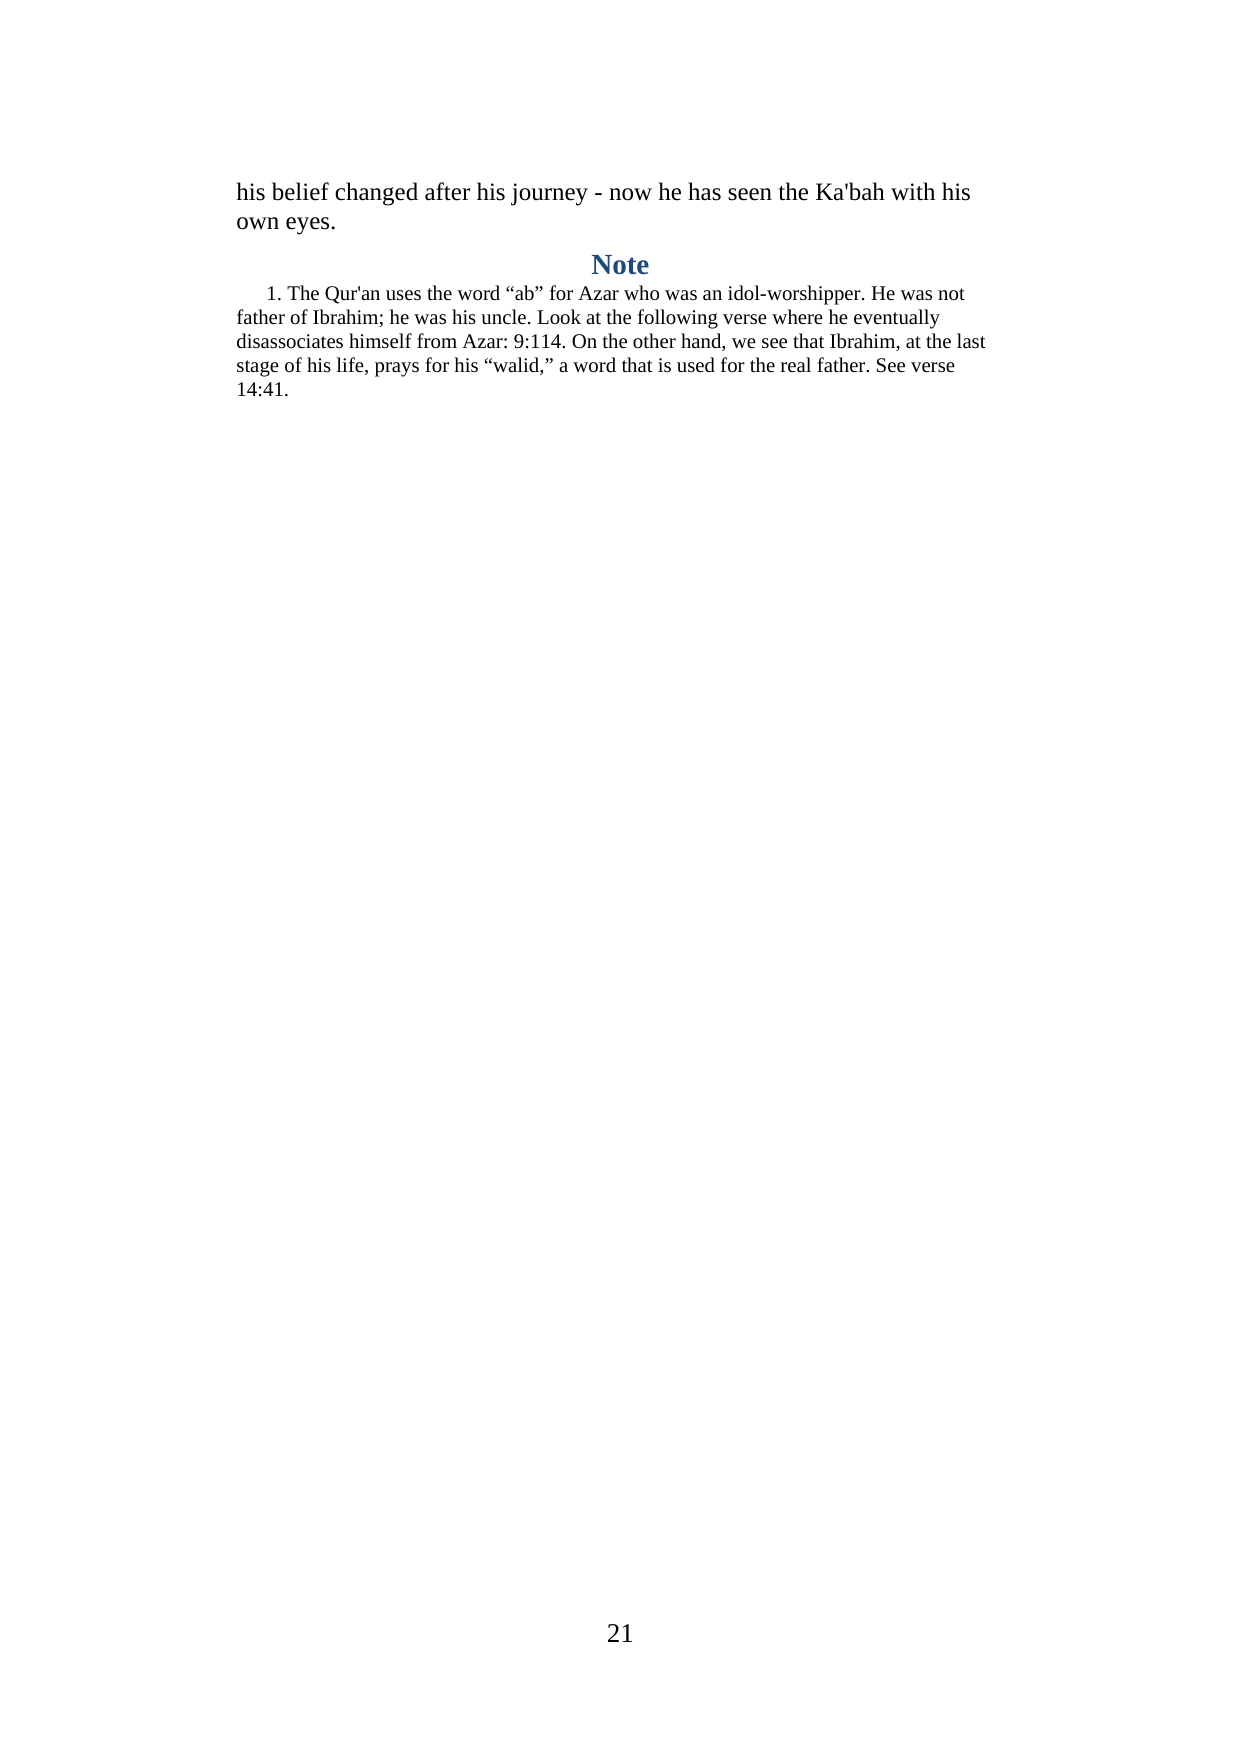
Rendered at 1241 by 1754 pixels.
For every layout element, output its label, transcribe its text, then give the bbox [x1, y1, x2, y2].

subtitle Note [236, 247, 1004, 281]
text 1. The Qur'an uses the word “ab” for Azar who was an idol-worshipper. He was not father of Ibrahim; he was his uncle. Look at the following verse where he eventually disassociates himself from Azar: 9:114. On the other hand, we see that Ibrahim, at the last stage of his life, prays for his “walid,” a word that is used for the real father. See verse 14:41. [236, 281, 1004, 401]
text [236, 177, 1004, 235]
